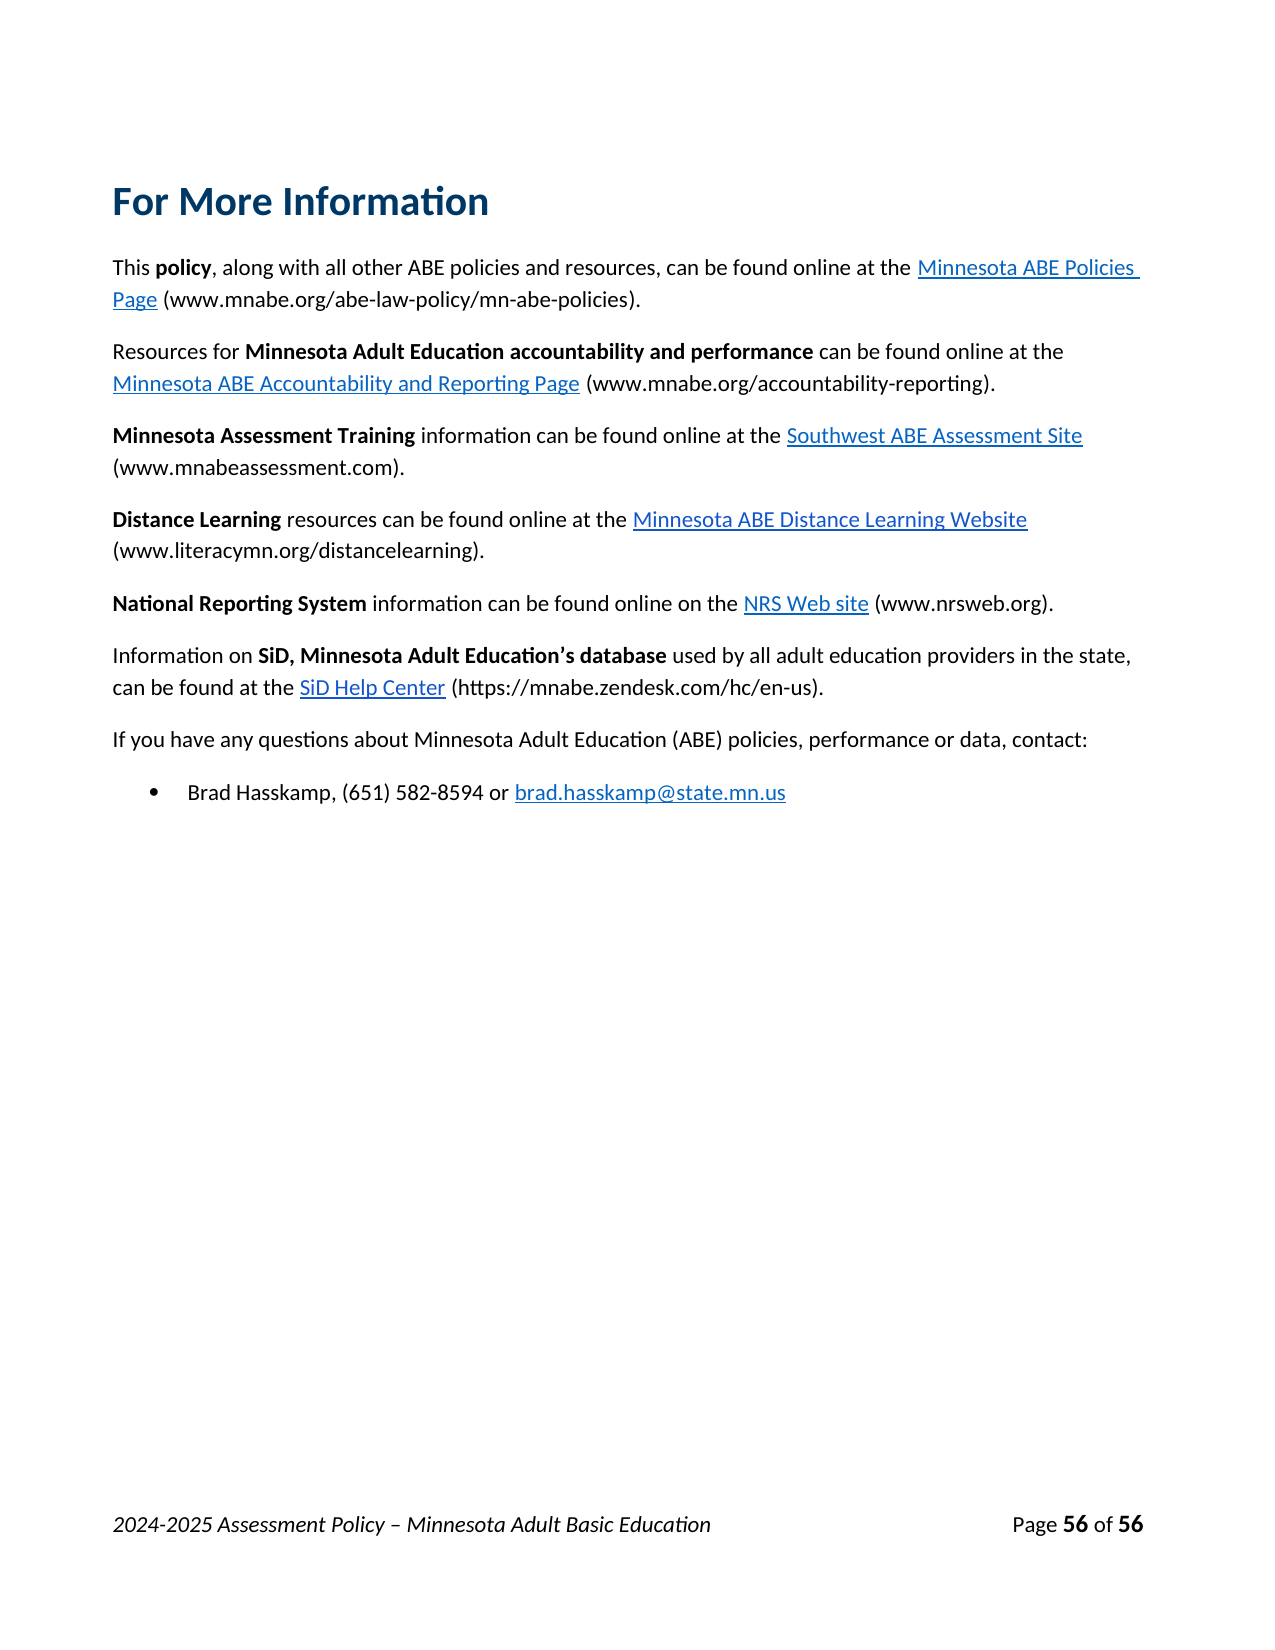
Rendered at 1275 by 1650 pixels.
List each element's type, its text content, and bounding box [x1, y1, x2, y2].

text Resources for Minnesota Adult Education accountability and performance can be found online at the Minnesota ABE Accountability and Reporting Page (www.mnabe.org/accountability-reporting). [112, 337, 1162, 397]
text If you have any questions about Minnesota Adult Education (ABE) policies, performance or data, contact: [112, 725, 1162, 753]
list Brad Hasskamp, (651) 582-8594 or brad.hasskamp@state.mn.us [150, 778, 1162, 806]
text Information on SiD, Minnesota Adult Education’s database used by all adult education providers in the state, can be found at the SiD Help Center (https://mnabe.zendesk.com/hc/en-us). [112, 641, 1162, 701]
text Minnesota Assessment Training information can be found online at the Southwest ABE Assessment Site (www.mnabeassessment.com). [112, 421, 1162, 481]
text National Reporting System information can be found online on the NRS Web site (www.nrsweb.org). [112, 589, 1162, 617]
subtitle For More Information [112, 175, 1162, 226]
text This policy, along with all other ABE policies and resources, can be found online at the Minnesota ABE Policies Page (www.mnabe.org/abe-law-policy/mn-abe-policies). [112, 253, 1162, 313]
text Distance Learning resources can be found online at the Minnesota ABE Distance Learning Website (www.literacymn.org/distancelearning). [112, 505, 1162, 565]
